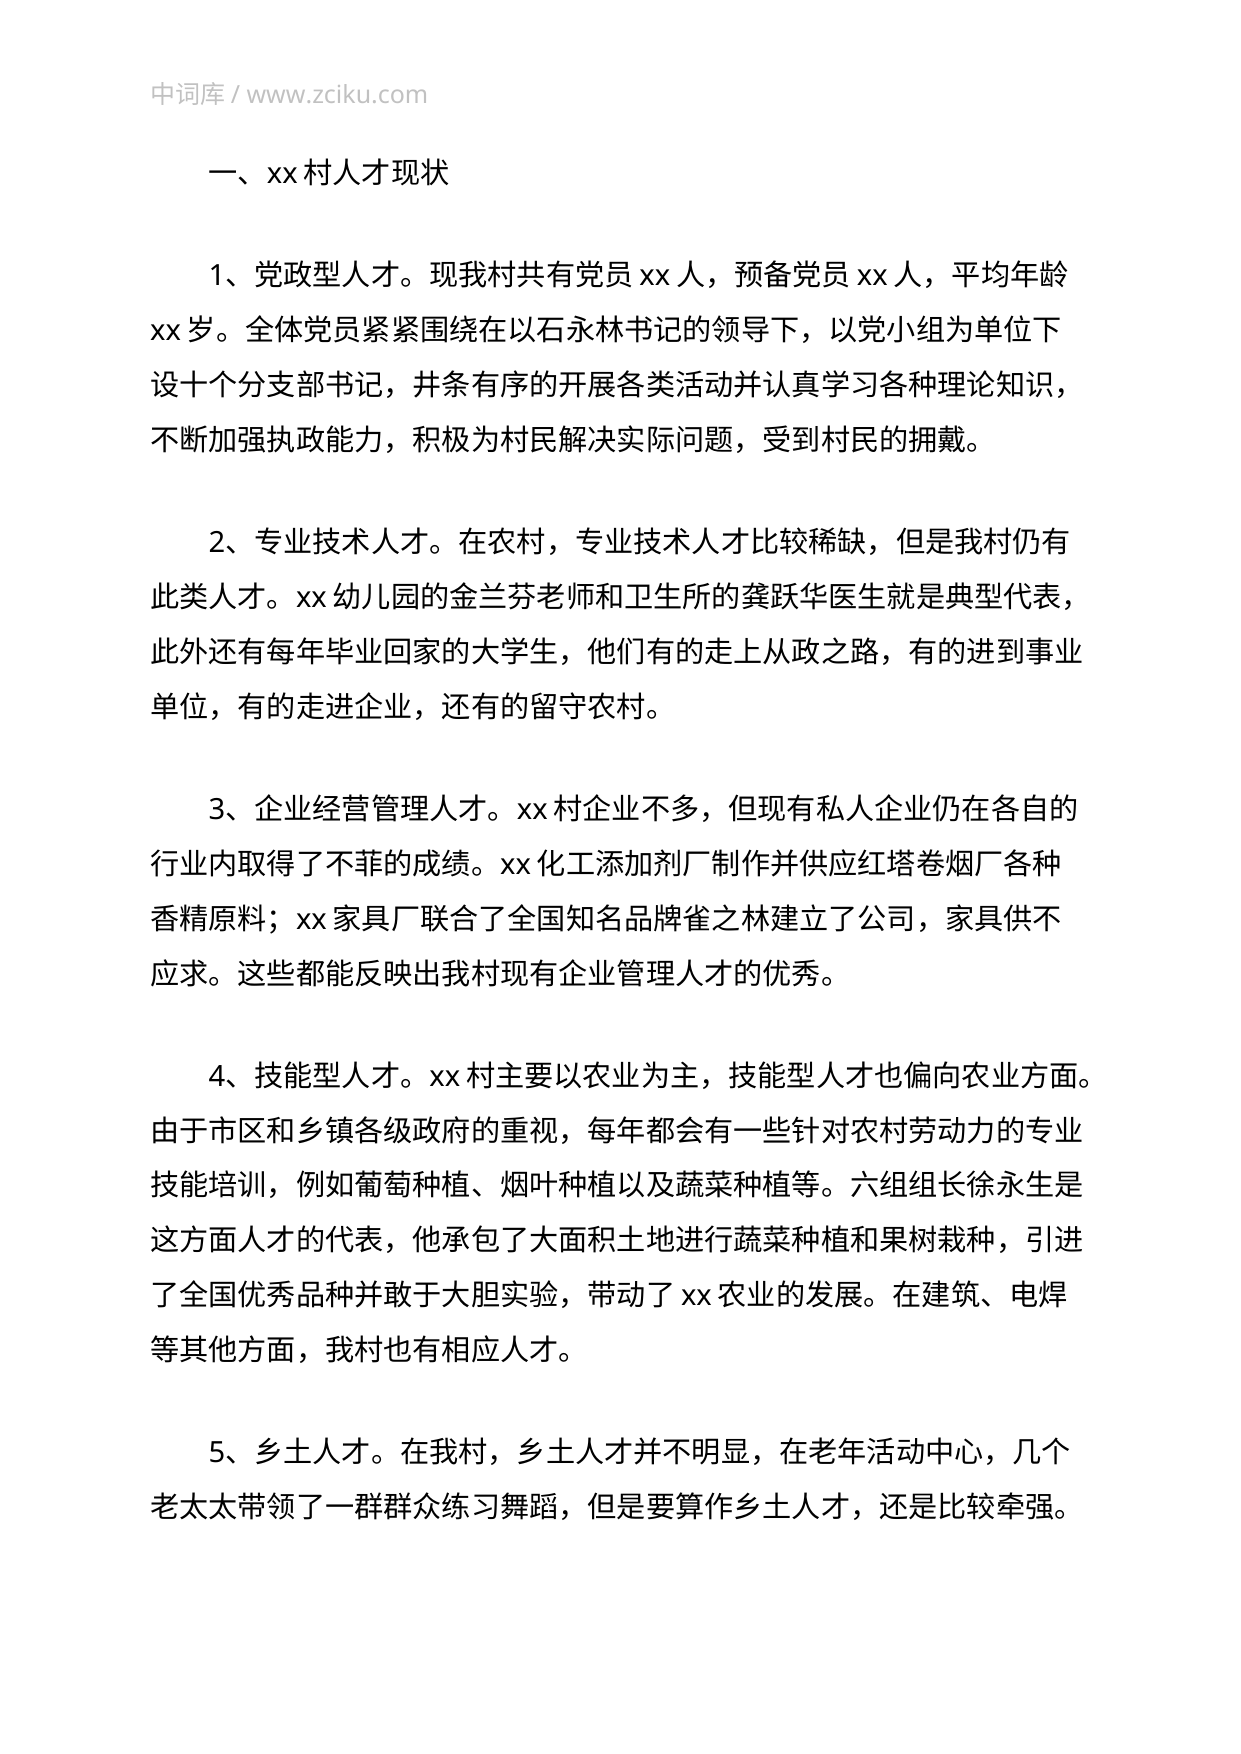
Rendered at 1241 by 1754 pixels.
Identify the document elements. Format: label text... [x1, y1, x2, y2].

text 一、xx村人才现状 [150, 150, 1090, 192]
text 2、专业技术人才。在农村，专业技术人才比较稀缺，但是我村仍有此类人才。xx幼儿园的金兰芬老师和卫生所的龚跃华医生就是典型代表，此外还有每年毕业回家的大学生，他们有的走上从政之路，有的进到事业单位，有的走进企业，还有的留守农村。 [150, 519, 1090, 726]
text 3、企业经营管理人才。xx村企业不多，但现有私人企业仍在各自的行业内取得了不菲的成绩。xx化工添加剂厂制作并供应红塔卷烟厂各种香精原料；xx家具厂联合了全国知名品牌雀之林建立了公司，家具供不应求。这些都能反映出我村现有企业管理人才的优秀。 [150, 785, 1090, 993]
text 1、党政型人才。现我村共有党员xx人，预备党员xx人，平均年龄xx岁。全体党员紧紧围绕在以石永林书记的领导下，以党小组为单位下设十个分支部书记，井条有序的开展各类活动并认真学习各种理论知识，不断加强执政能力，积极为村民解决实际问题，受到村民的拥戴。 [150, 252, 1090, 459]
text 5、乡土人才。在我村，乡土人才并不明显，在老年活动中心，几个老太太带领了一群群众练习舞蹈，但是要算作乡土人才，还是比较牵强。 [150, 1428, 1090, 1526]
text 4、技能型人才。xx村主要以农业为主，技能型人才也偏向农业方面。由于市区和乡镇各级政府的重视，每年都会有一些针对农村劳动力的专业技能培训，例如葡萄种植、烟叶种植以及蔬菜种植等。六组组长徐永生是这方面人才的代表，他承包了大面积土地进行蔬菜种植和果树栽种，引进了全国优秀品种并敢于大胆实验，带动了xx农业的发展。在建筑、电焊等其他方面，我村也有相应人才。 [150, 1052, 1090, 1369]
